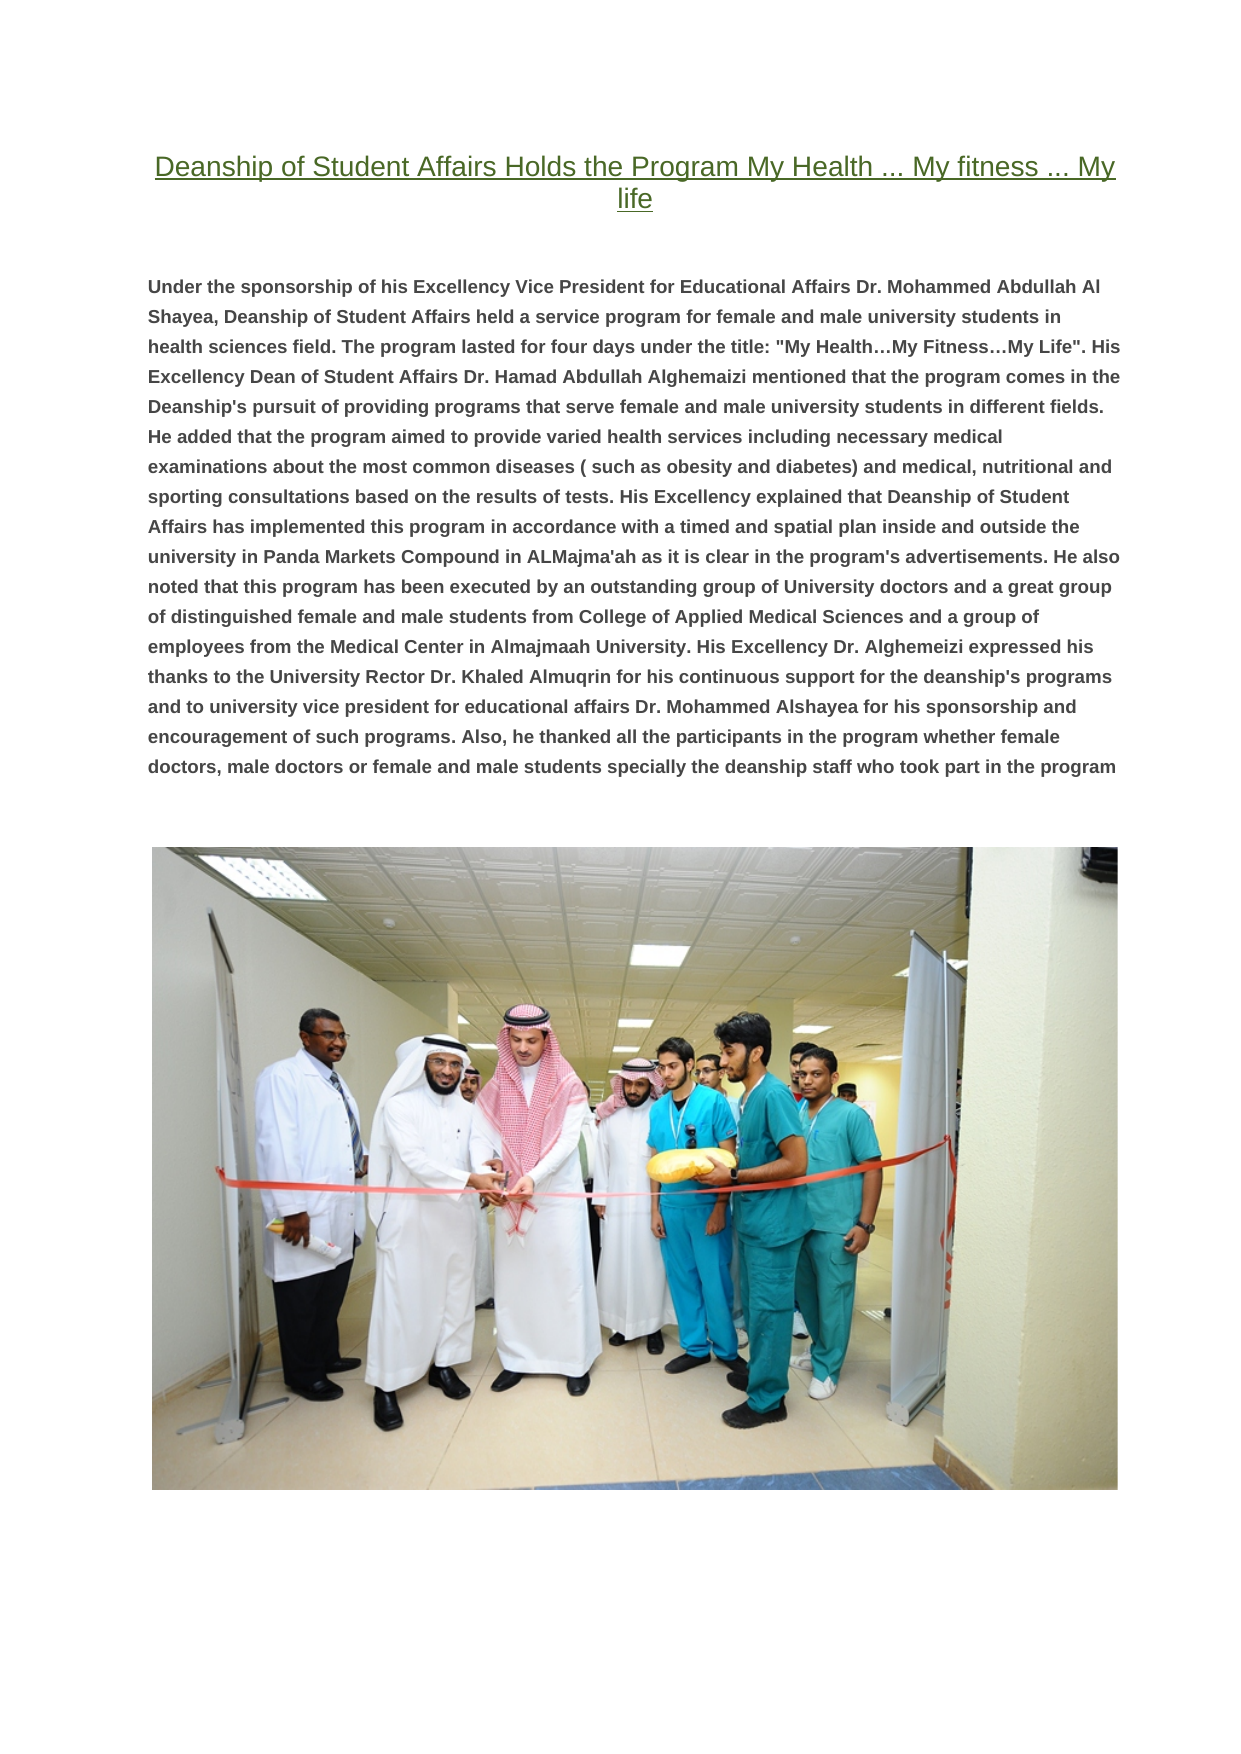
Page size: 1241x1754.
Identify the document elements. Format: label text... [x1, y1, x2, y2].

subtitle Deanship of Student Affairs Holds the Program My Health ... My fitness ... My life [148, 150, 1122, 215]
picture [152, 847, 1118, 1490]
text Under the sponsorship of his Excellency Vice President for Educational Affairs Dr. Mohammed Abdullah Al Shayea, Deanship of Student Affairs held a service program for female and male university students in health sciences field. The program lasted for four days under the title: "My Health…My Fitness…My Life". His Excellency Dean of Student Affairs Dr. Hamad Abdullah Alghemaizi mentioned that the program comes in the Deanship's pursuit of providing programs that serve female and male university students in different fields. He added that the program aimed to provide varied health services including necessary medical examinations about the most common diseases ( such as obesity and diabetes) and medical, nutritional and sporting consultations based on the results of tests. His Excellency explained that Deanship of Student Affairs has implemented this program in accordance with a timed and spatial plan inside and outside the university in Panda Markets Compound in ALMajma'ah as it is clear in the program's advertisements. He also noted that this program has been executed by an outstanding group of University doctors and a great group of distinguished female and male students from College of Applied Medical Sciences and a group of employees from the Medical Center in Almajmaah University. His Excellency Dr. Alghemeizi expressed his thanks to the University Rector Dr. Khaled Almuqrin for his continuous support for the deanship's programs and to university vice president for educational affairs Dr. Mohammed Alshayea for his sponsorship and encouragement of such programs. Also, he thanked all the participants in the program whether female doctors, male doctors or female and male students specially the deanship staff who took part in the program [148, 268, 1122, 778]
